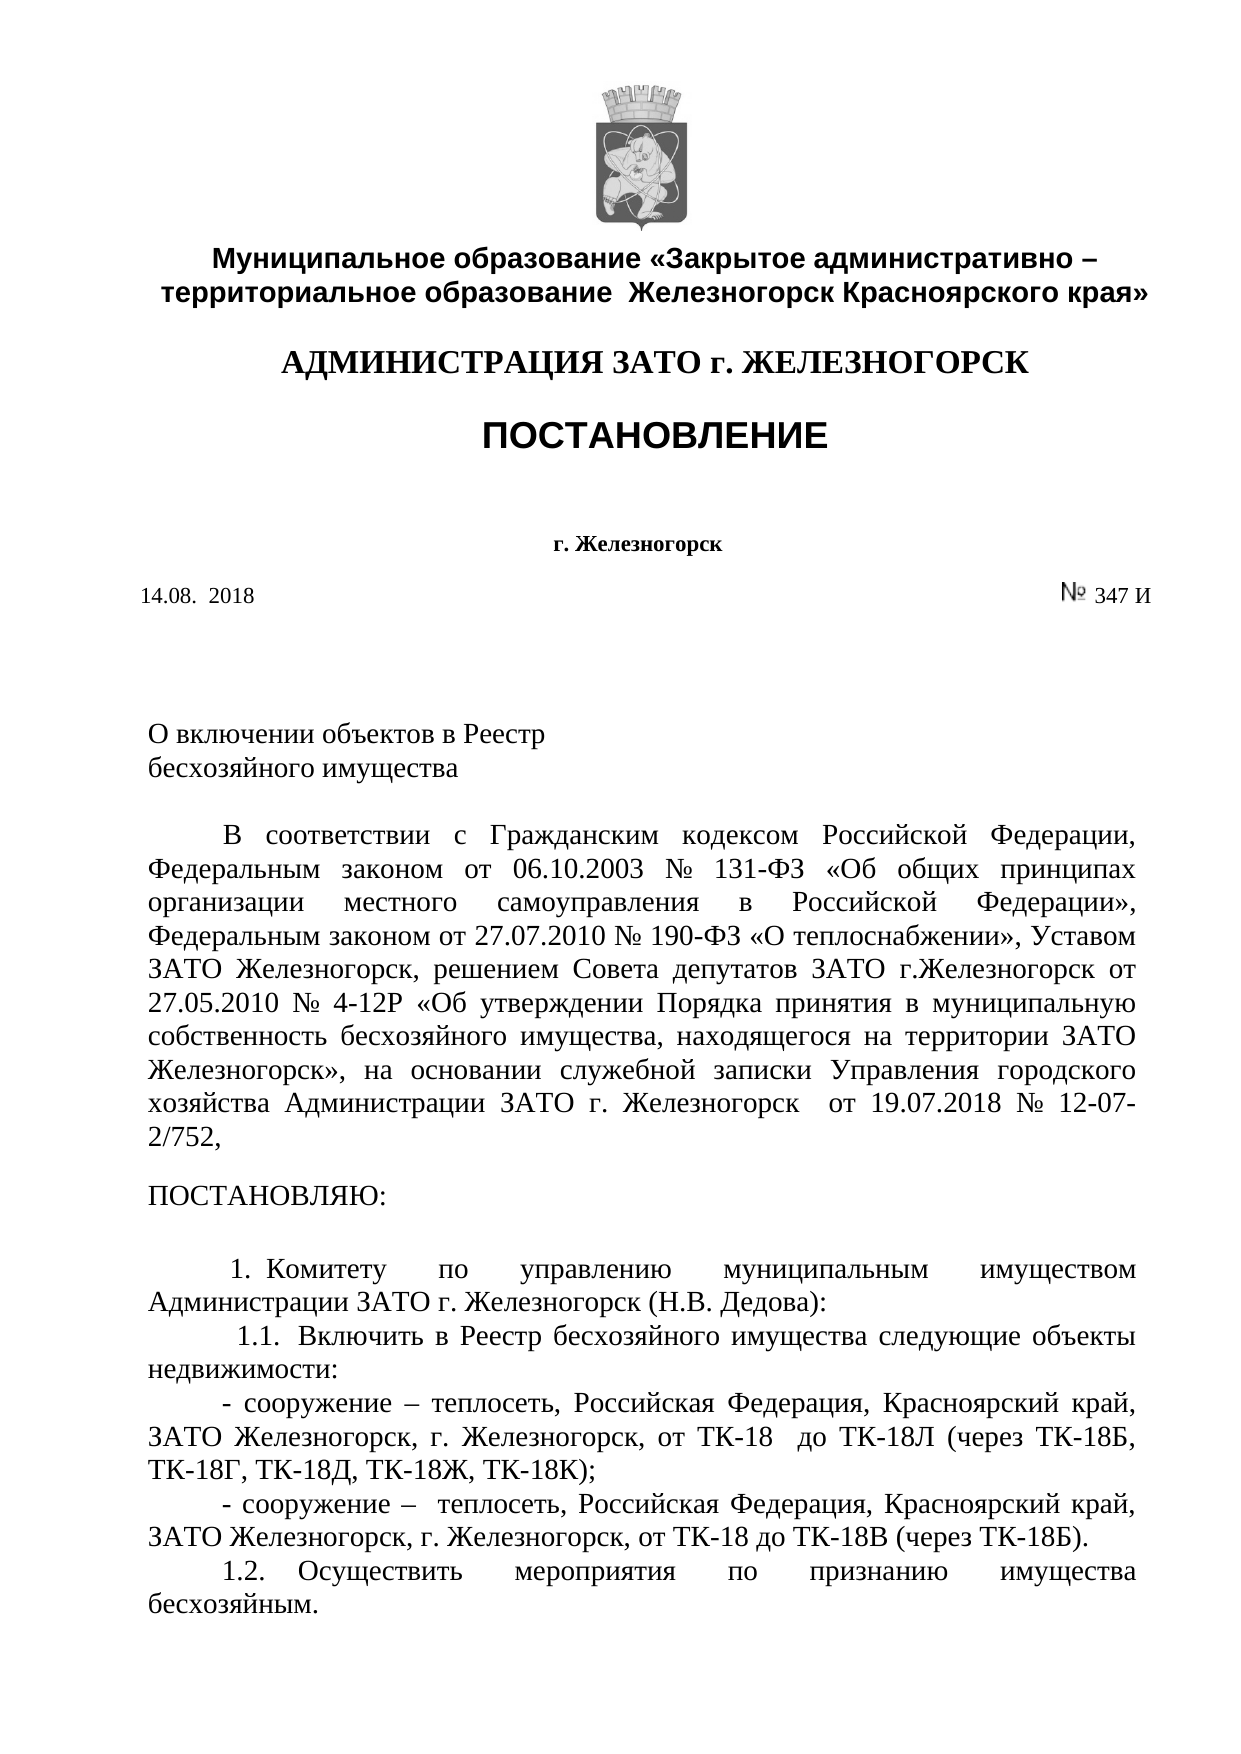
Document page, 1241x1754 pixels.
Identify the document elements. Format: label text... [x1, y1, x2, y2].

list Осуществить мероприятия по признанию имущества бесхозяйным. [148, 1553, 1137, 1620]
text - сооружение – теплосеть, Российская Федерация, Красноярский край, ЗАТО Железногорск, г. Железногорск, от ТК-18 до ТК-18В (через ТК-18Б). [148, 1486, 1137, 1553]
list Включить в Реестр бесхозяйного имущества следующие объекты недвижимости: [148, 1318, 1137, 1385]
text - сооружение – теплосеть, Российская Федерация, Красноярский край, ЗАТО Железногорск, г. Железногорск, от ТК-18 до ТК-18Л (через ТК-18Б, ТК-18Г, ТК-18Д, ТК-18Ж, ТК-18К); [148, 1385, 1137, 1486]
text В соответствии с Гражданским кодексом Российской Федерации, Федеральным законом от 06.10.2003 № 131-ФЗ «Об общих принципах организации местного самоуправления в Российской Федерации», Федеральным законом от 27.07.2010 № 190-ФЗ «О теплоснабжении», Уставом ЗАТО Железногорск, решением Совета депутатов ЗАТО г.Железногорск от 27.05.2010 № 4-12Р «Об утверждении Порядка принятия в муниципальную собственность бесхозяйного имущества, находящегося на территории ЗАТО Железногорск», на основании служебной записки Управления городского хозяйства Администрации ЗАТО г. Железногорск от 19.07.2018 № 12-07-2/752, [148, 817, 1137, 1153]
list Комитету по управлению муниципальным имуществом Администрации ЗАТО г. Железногорск (Н.В. Дедова): [148, 1251, 1137, 1318]
subtitle О включении объектов в Реестр [148, 717, 1137, 750]
subtitle ПОСТАНОВЛЯЮ: [148, 1178, 1137, 1211]
text бесхозяйного имущества [148, 750, 1137, 784]
